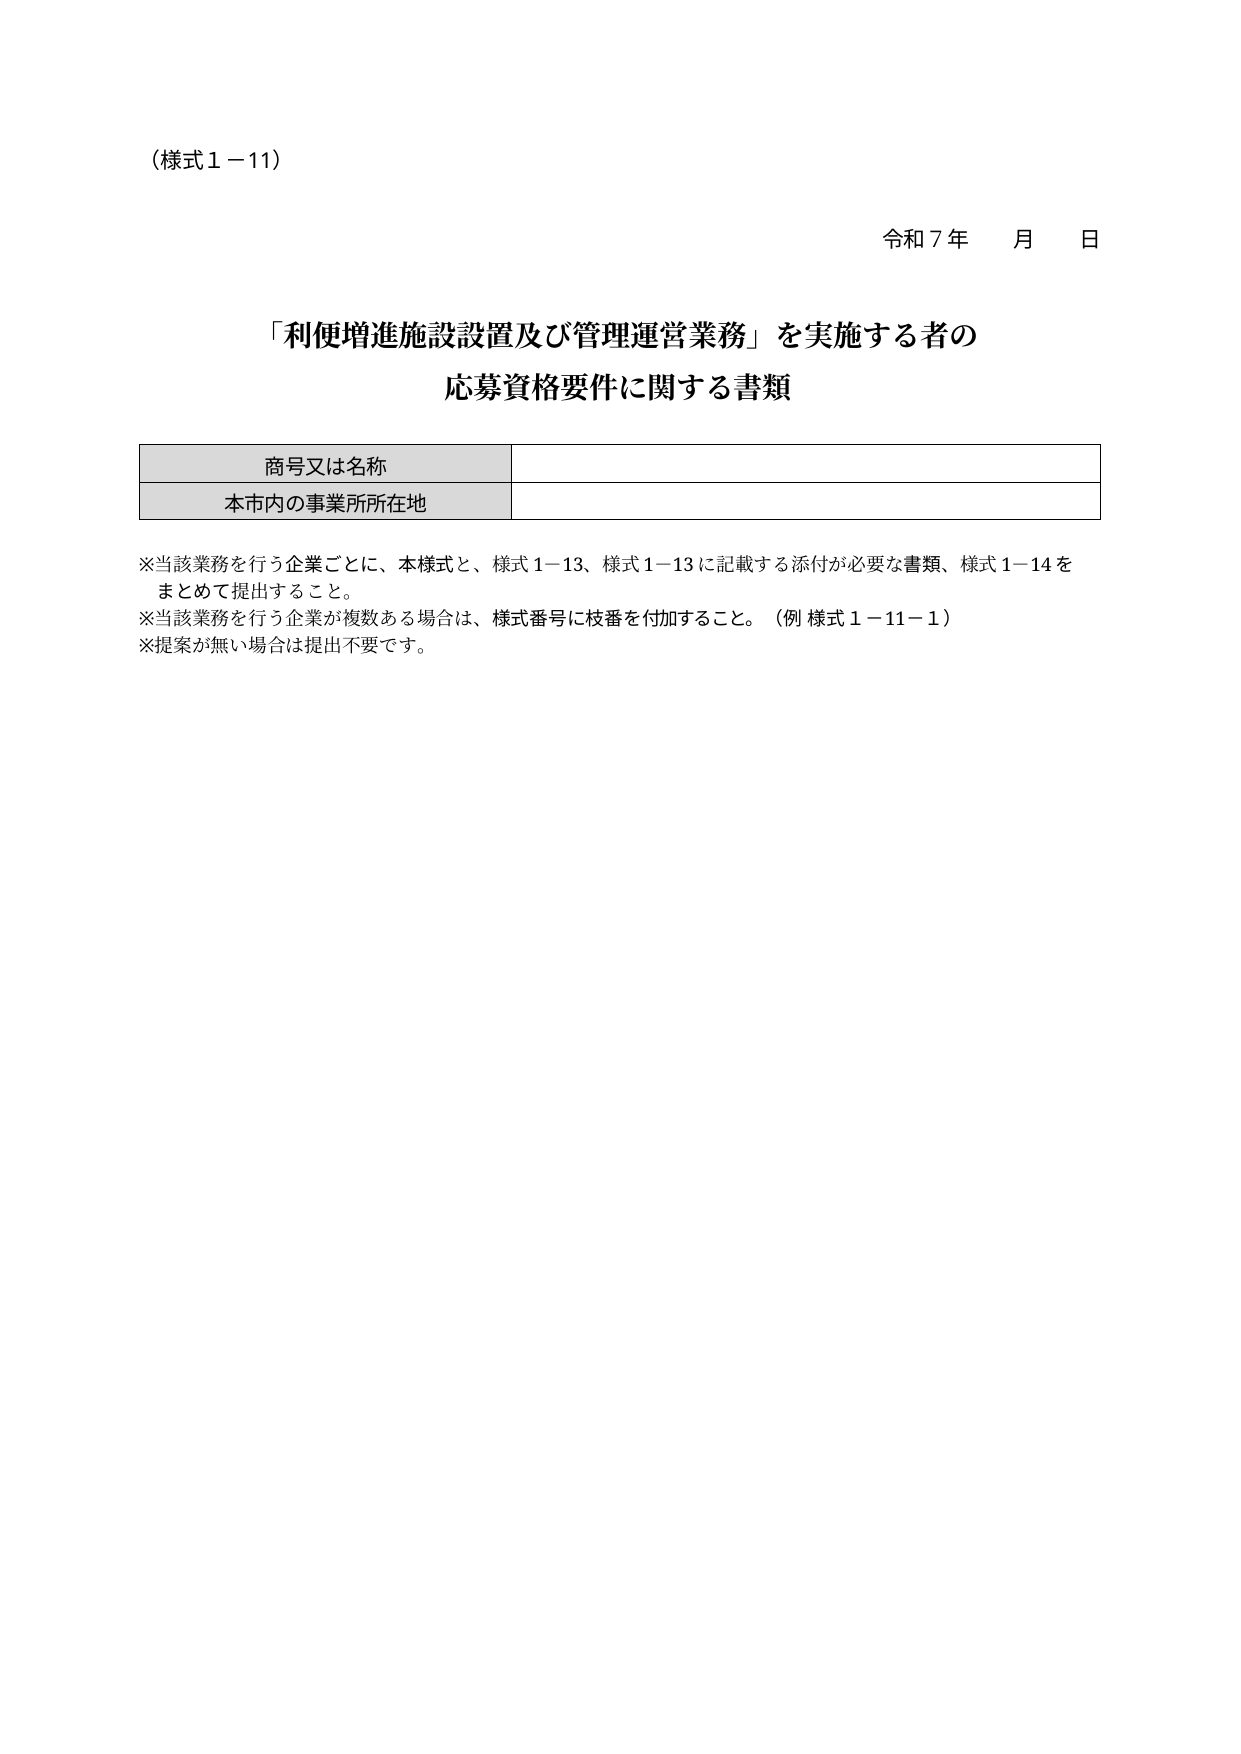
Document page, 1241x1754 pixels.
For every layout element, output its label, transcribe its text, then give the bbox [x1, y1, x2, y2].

subtitle 「利便増進施設設置及び管理運営業務」を実施する者の応募資格要件に関する書類 [254, 312, 986, 407]
text ※当該業務を行う企業が複数ある場合は、様式番号に枝番を付加すること。（例 様式１－11－１） [139, 604, 1102, 631]
text ※当該業務を行う企業ごとに、本様式と、様式1－13、様式1－13に記載する添付が必要な書類、様式1－14を [139, 549, 1102, 576]
table_header 商号又は名称 [140, 445, 511, 482]
text ※提案が無い場合は提出不要です。 [139, 631, 1102, 658]
table_header [512, 445, 1100, 482]
table_cell [512, 483, 1100, 519]
text 令和７年 月 日 [114, 222, 1102, 253]
text まとめて提出すること。 [137, 576, 1102, 604]
table_cell 本市内の事業所所在地 [140, 483, 511, 519]
